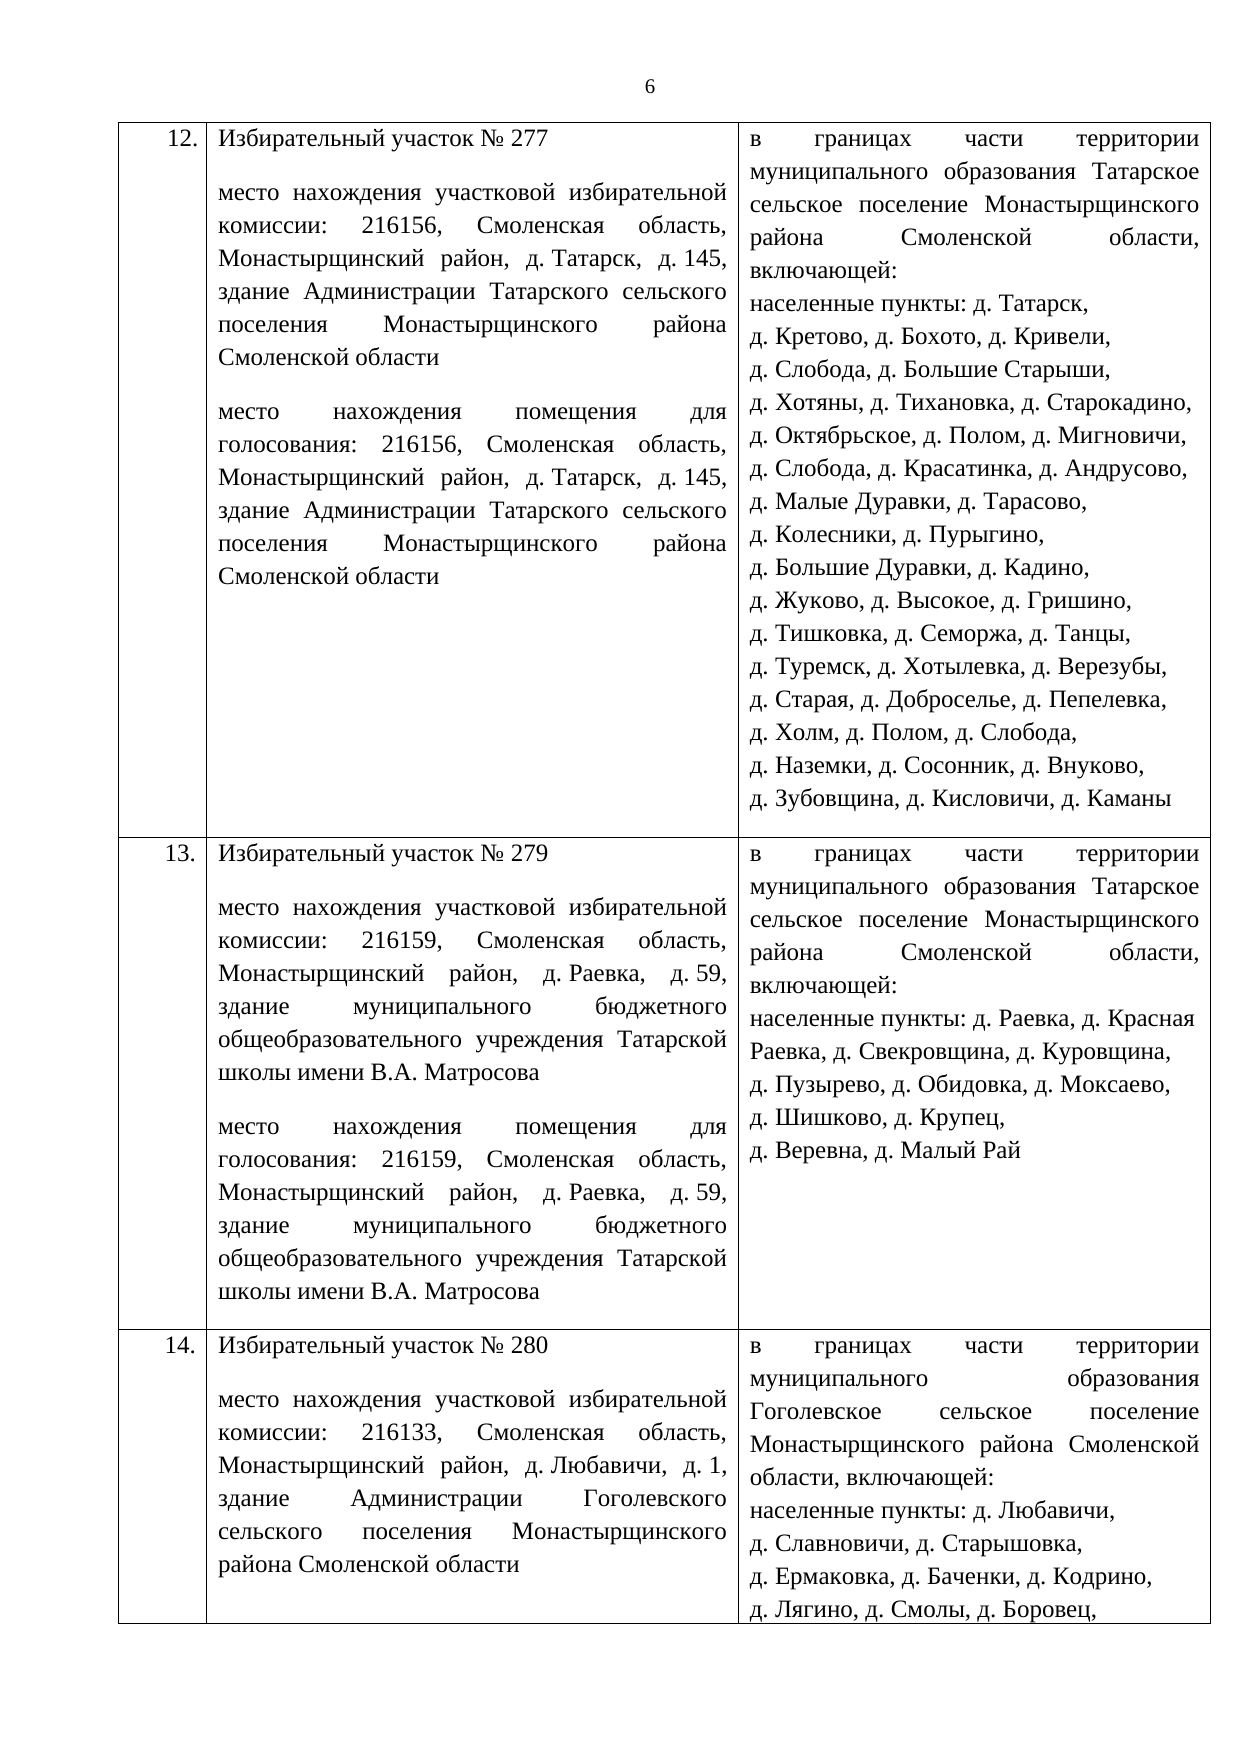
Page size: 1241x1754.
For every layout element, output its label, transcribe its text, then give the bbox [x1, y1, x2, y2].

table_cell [207, 1330, 738, 1623]
table_cell Избирательный участок № 279 место нахождения участковой избирательной комиссии: 216159, Смоленская область, Монастырщинский район, д. Раевка, д. 59, здание муниципального бюджетного общеобразовательного учреждения Татарской школы имени В.А. Матросова место нахождения помещения для голосования: 216159, Смоленская область, Монастырщинский район, д. Раевка, д. 59, здание муниципального бюджетного общеобразовательного учреждения Татарской школы имени В.А. Матросова [207, 838, 738, 1329]
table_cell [739, 1330, 1210, 1623]
table_cell 13. [119, 838, 206, 1329]
table_cell Избирательный участок № 277 место нахождения участковой избирательной комиссии: 216156, Смоленская область, Монастырщинский район, д. Татарск, д. 145, здание Администрации Татарского сельского поселения Монастырщинского района Смоленской области место нахождения помещения для голосования: 216156, Смоленская область, Монастырщинский район, д. Татарск, д. 145, здание Администрации Татарского сельского поселения Монастырщинского района Смоленской области [207, 123, 738, 837]
table_cell 14. [119, 1330, 206, 1623]
table_cell в границах части территории муниципального образования Татарское сельское поселение Монастырщинского района Смоленской области, включающей: населенные пункты: д. Татарск, д. Кретово, д. Бохото, д. Кривели, д. Слобода, д. Большие Старыши, д. Хотяны, д. Тихановка, д. Старокадино, д. Октябрьское, д. Полом, д. Мигновичи, д. Слобода, д. Красатинка, д. Андрусово, д. Малые Дуравки, д. Тарасово, д. Колесники, д. Пурыгино, д. Большие Дуравки, д. Кадино, д. Жуково, д. Высокое, д. Гришино, д. Тишковка, д. Семоржа, д. Танцы, д. Туремск, д. Хотылевка, д. Верезубы, д. Старая, д. Доброселье, д. Пепелевка, д. Холм, д. Полом, д. Слобода, д. Наземки, д. Сосонник, д. Внуково, д. Зубовщина, д. Кисловичи, д. Каманы [739, 123, 1210, 837]
table_cell в границах части территории муниципального образования Татарское сельское поселение Монастырщинского района Смоленской области, включающей: населенные пункты: д. Раевка, д. Красная Раевка, д. Свекровщина, д. Куровщина, д. Пузырево, д. Обидовка, д. Моксаево, д. Шишково, д. Крупец, д. Веревна, д. Малый Рай [739, 838, 1210, 1329]
table_cell [119, 123, 206, 837]
